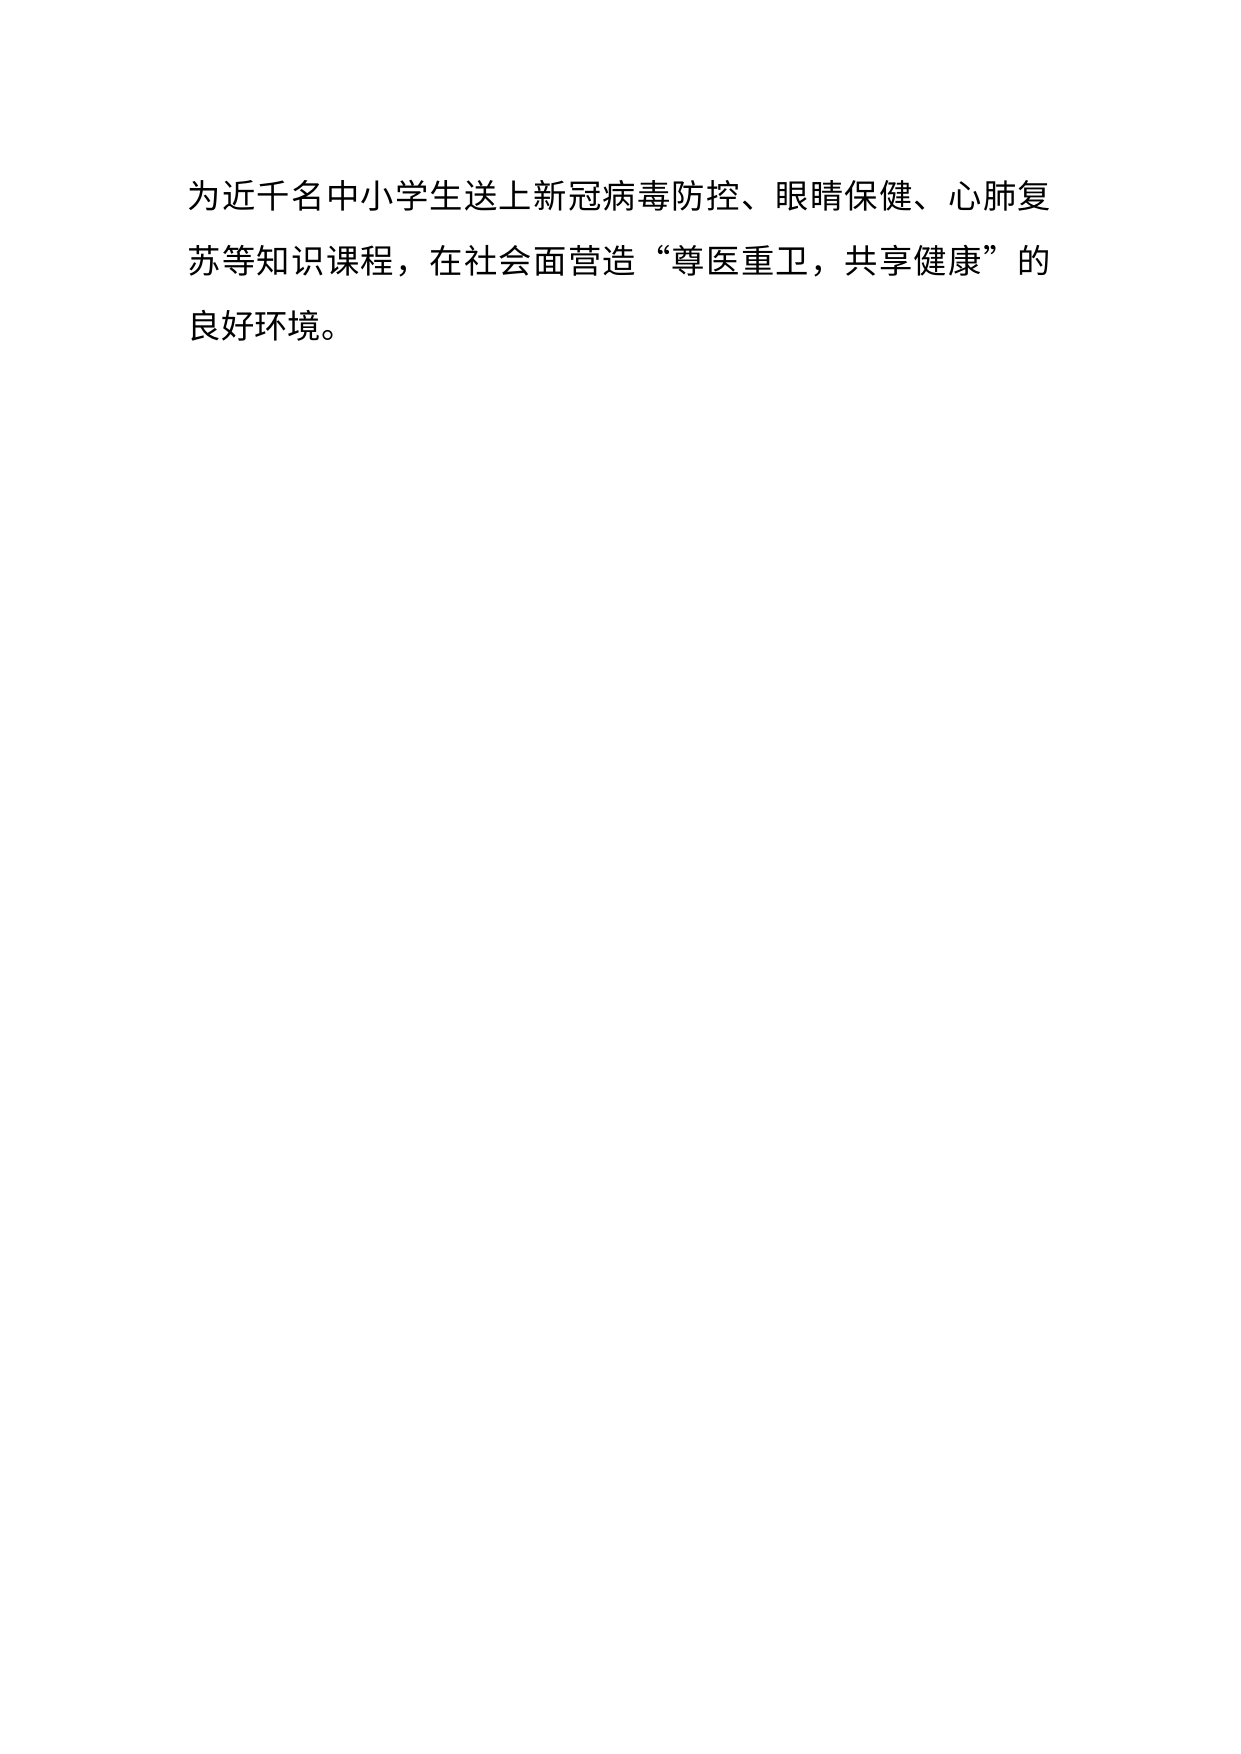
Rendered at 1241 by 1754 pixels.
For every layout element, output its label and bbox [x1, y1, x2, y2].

text [187, 162, 1053, 357]
